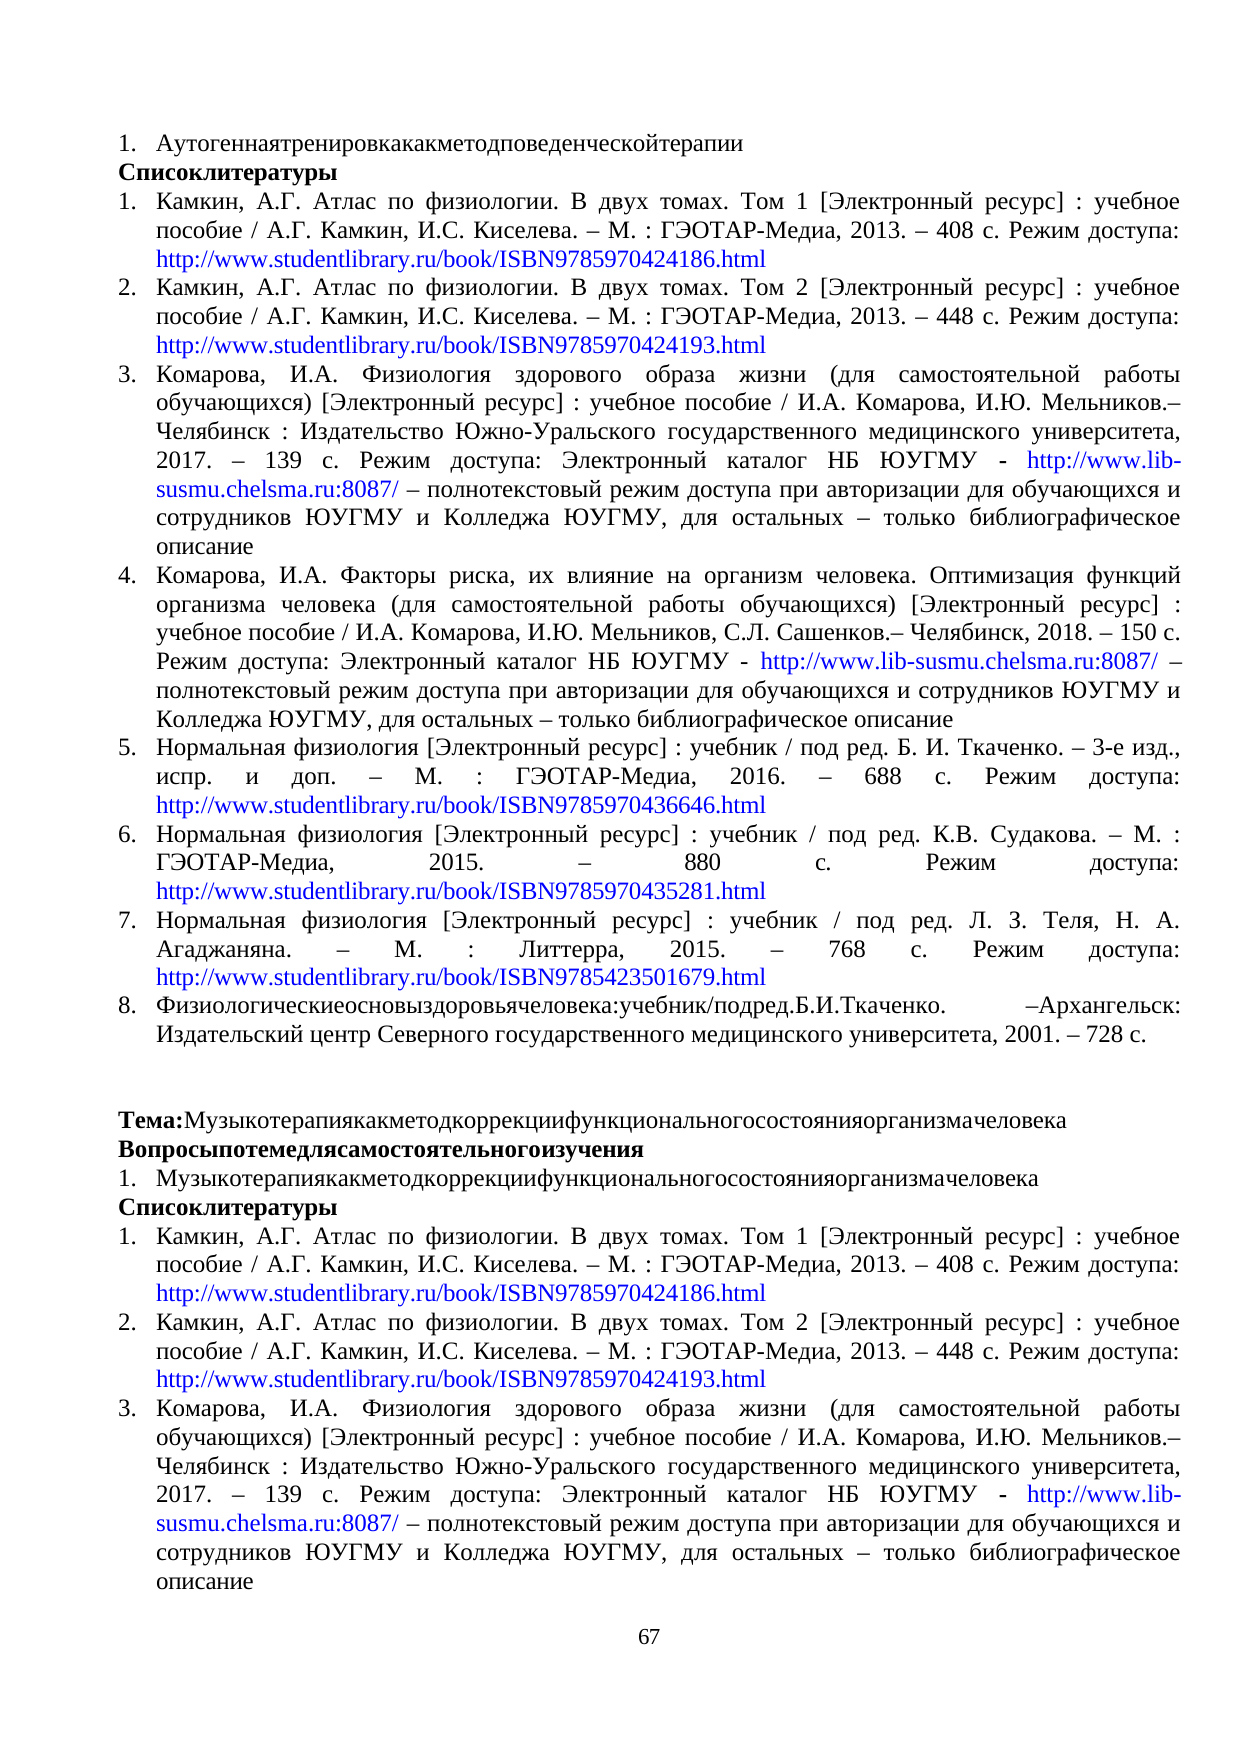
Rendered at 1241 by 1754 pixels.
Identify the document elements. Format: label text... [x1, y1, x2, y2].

list Физиологическиеосновыздоровьячеловека:учебник/подред.Б.И.Ткаченко. –Архангельск: Издательский центр Северного государственного медицинского университета, 2001. – 728 с. [118, 991, 1182, 1048]
list Комарова, И.А. Физиология здорового образа жизни (для самостоятельной работы обучающихся) [Электронный ресурс] : учебное пособие / И.А. Комарова, И.Ю. Мельников.– Челябинск : Издательство Южно-Уральского государственного медицинского университета, 2017. – 139 с. Режим доступа: Электронный каталог НБ ЮУГМУ - http://www.lib- susmu.chelsma.ru:8087/ – полнотекстовый режим доступа при авторизации для обучающихся и сотрудников ЮУГМУ и Колледжа ЮУГМУ, для остальных – только библиографическое описание [118, 1393, 1182, 1594]
list Аутогеннаятренировкакакметодповеденческойтерапии [118, 128, 1226, 157]
list Камкин, А.Г. Атлас по физиологии. В двух томах. Том 1 [Электронный ресурс] : учебное пособие / А.Г. Камкин, И.С. Киселева. – М. : ГЭОТАР-Медиа, 2013. – 408 с. Режим доступа: http://www.studentlibrary.ru/book/ISBN9785970424186.html [118, 1221, 1181, 1307]
list Камкин, А.Г. Атлас по физиологии. В двух томах. Том 1 [Электронный ресурс] : учебное пособие / А.Г. Камкин, И.С. Киселева. – М. : ГЭОТАР-Медиа, 2013. – 408 с. Режим доступа: http://www.studentlibrary.ru/book/ISBN9785970424186.html [118, 186, 1181, 272]
subtitle Вопросыпотемедлясамостоятельногоизучения [118, 1135, 1226, 1163]
list Нормальная физиология [Электронный ресурс] : учебник / под ред. Л. З. Теля, Н. А. Агаджаняна. – М. : Литтерра, 2015. – 768 с. Режим доступа: http://www.studentlibrary.ru/book/ISBN9785423501679.html [118, 905, 1181, 991]
list Комарова, И.А. Факторы риска, их влияние на организм человека. Оптимизация функций организма человека (для самостоятельной работы обучающихся) [Электронный ресурс] : учебное пособие / И.А. Комарова, И.Ю. Мельников, С.Л. Сашенков.– Челябинск, 2018. – 150 с. Режим доступа: Электронный каталог НБ ЮУГМУ - http://www.lib-susmu.chelsma.ru:8087/ – полнотекстовый режим доступа при авторизации для обучающихся и сотрудников ЮУГМУ и Колледжа ЮУГМУ, для остальных – только библиографическое описание [118, 560, 1182, 732]
list Комарова, И.А. Физиология здорового образа жизни (для самостоятельной работы обучающихся) [Электронный ресурс] : учебное пособие / И.А. Комарова, И.Ю. Мельников.– Челябинск : Издательство Южно-Уральского государственного медицинского университета, 2017. – 139 с. Режим доступа: Электронный каталог НБ ЮУГМУ - http://www.lib- susmu.chelsma.ru:8087/ – полнотекстовый режим доступа при авторизации для обучающихся и сотрудников ЮУГМУ и Колледжа ЮУГМУ, для остальных – только библиографическое описание [118, 359, 1182, 560]
subtitle Списоклитературы [118, 1192, 1226, 1221]
list Нормальная физиология [Электронный ресурс] : учебник / под ред. К.В. Судакова. – М. : ГЭОТАР-Медиа, 2015. – 880 с. Режим доступа: http://www.studentlibrary.ru/book/ISBN9785970435281.html [118, 819, 1182, 905]
list Нормальная физиология [Электронный ресурс] : учебник / под ред. Б. И. Ткаченко. – 3-е изд., испр. и доп. – М. : ГЭОТАР-Медиа, 2016. – 688 с. Режим доступа: http://www.studentlibrary.ru/book/ISBN9785970436646.html [118, 732, 1182, 819]
text Тема:Музыкотерапиякакметодкоррекциифункциональногосостоянияорганизмачеловека [118, 1105, 1226, 1134]
list Камкин, А.Г. Атлас по физиологии. В двух томах. Том 2 [Электронный ресурс] : учебное пособие / А.Г. Камкин, И.С. Киселева. – М. : ГЭОТАР-Медиа, 2013. – 448 с. Режим доступа: http://www.studentlibrary.ru/book/ISBN9785970424193.html [118, 1307, 1181, 1393]
list Камкин, А.Г. Атлас по физиологии. В двух томах. Том 2 [Электронный ресурс] : учебное пособие / А.Г. Камкин, И.С. Киселева. – М. : ГЭОТАР-Медиа, 2013. – 448 с. Режим доступа: http://www.studentlibrary.ru/book/ISBN9785970424193.html [118, 272, 1181, 359]
subtitle Списоклитературы [118, 158, 1226, 186]
list Музыкотерапиякакметодкоррекциифункциональногосостоянияорганизмачеловека [118, 1163, 1226, 1192]
